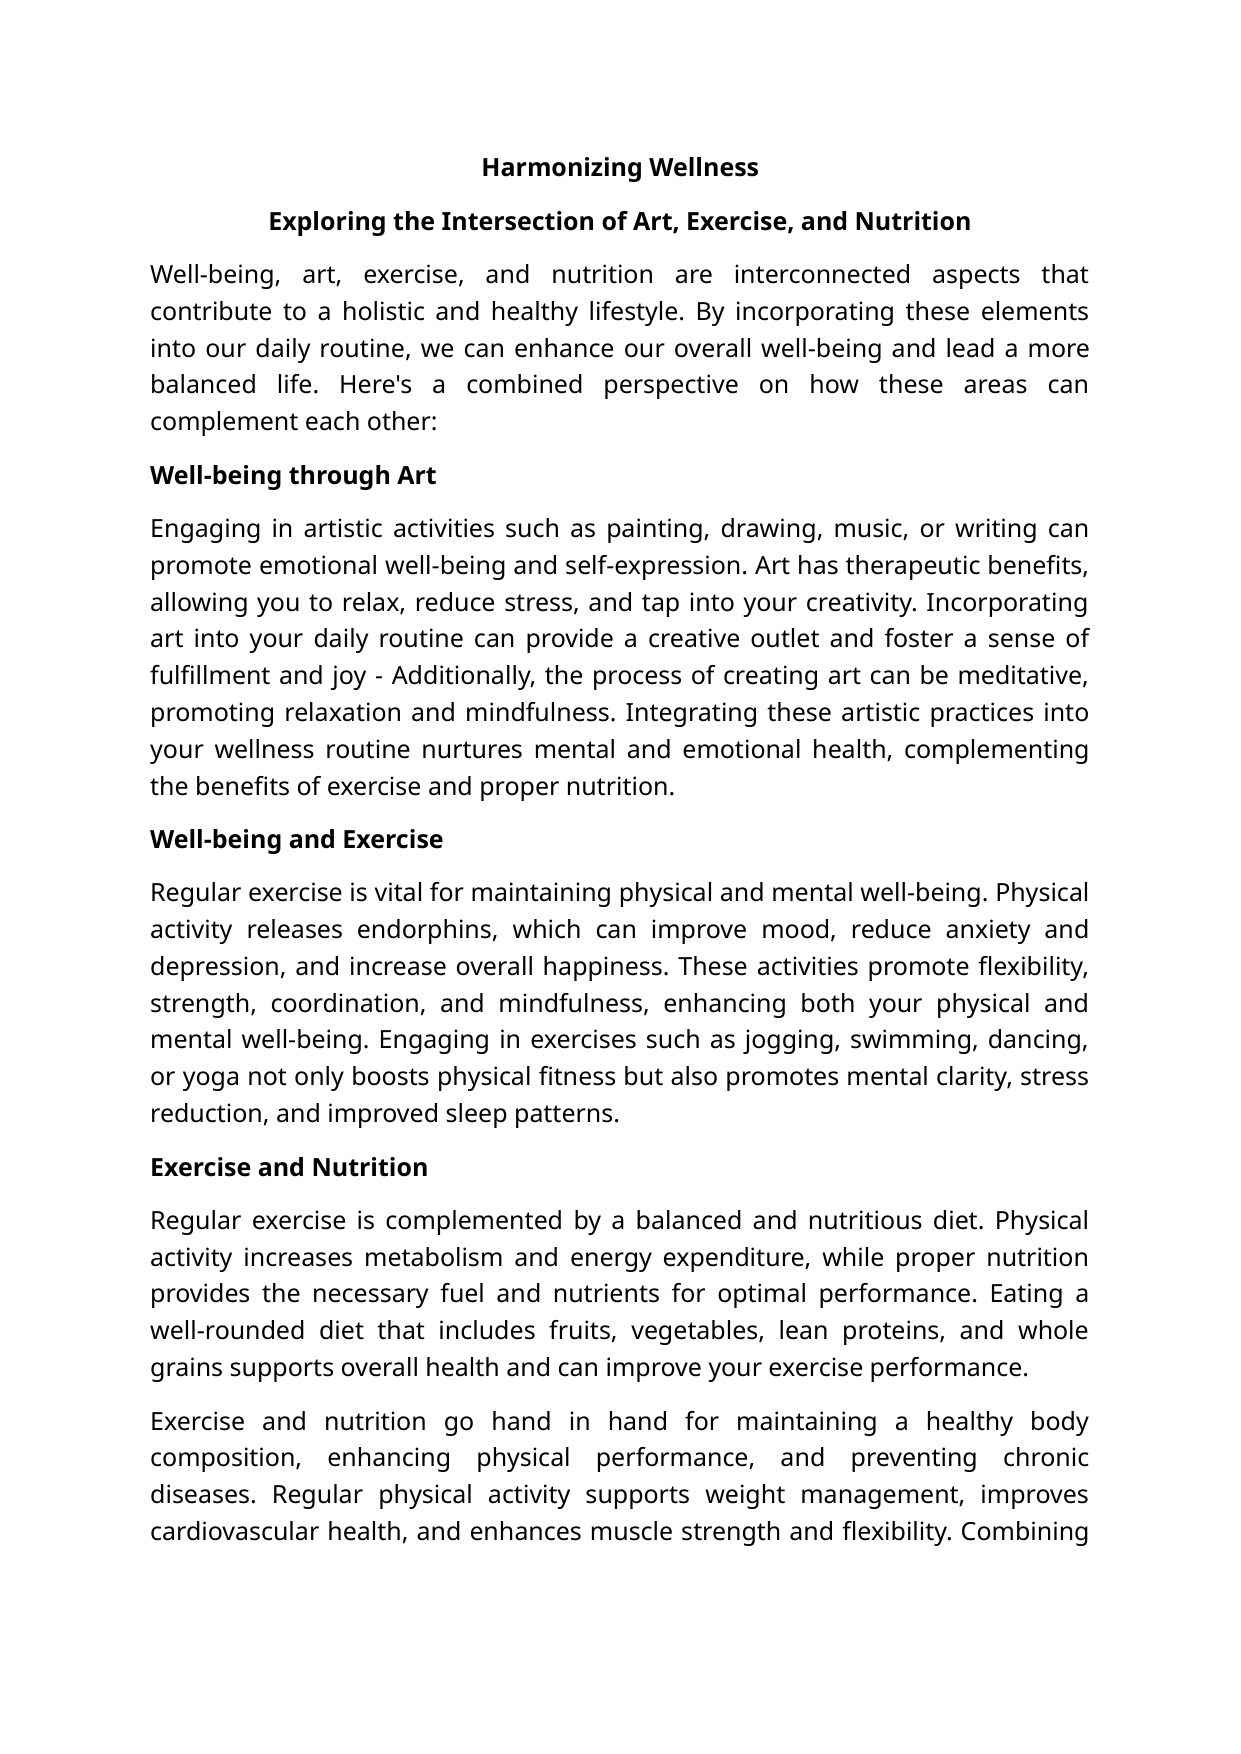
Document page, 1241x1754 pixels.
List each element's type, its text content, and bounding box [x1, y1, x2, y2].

text Exploring the Intersection of Art, Exercise, and Nutrition [150, 203, 1090, 237]
text Engaging in artistic activities such as painting, drawing, music, or writing can promote emotional well-being and self-expression. Art has therapeutic benefits, allowing you to relax, reduce stress, and tap into your creativity. Incorporating art into your daily routine can provide a creative outlet and foster a sense of fulfillment and joy - Additionally, the process of creating art can be meditative, promoting relaxation and mindfulness. Integrating these artistic practices into your wellness routine nurtures mental and emotional health, complementing the benefits of exercise and proper nutrition. [150, 511, 1090, 802]
text Harmonizing Wellness [150, 150, 1090, 184]
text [150, 1403, 1090, 1547]
text Regular exercise is vital for maintaining physical and mental well-being. Physical activity releases endorphins, which can improve mood, reduce anxiety and depression, and increase overall happiness. These activities promote flexibility, strength, coordination, and mindfulness, enhancing both your physical and mental well-being. Engaging in exercises such as jogging, swimming, dancing, or yoga not only boosts physical fitness but also promotes mental clarity, stress reduction, and improved sleep patterns. [150, 875, 1090, 1130]
text Regular exercise is complemented by a balanced and nutritious diet. Physical activity increases metabolism and energy expenditure, while proper nutrition provides the necessary fuel and nutrients for optimal performance. Eating a well-rounded diet that includes fruits, vegetables, lean proteins, and whole grains supports overall health and can improve your exercise performance. [150, 1203, 1090, 1384]
text Well-being and Exercise [150, 822, 1090, 856]
text Well-being through Art [150, 457, 1090, 491]
text Well-being, art, exercise, and nutrition are interconnected aspects that contribute to a holistic and healthy lifestyle. By incorporating these elements into our daily routine, we can enhance our overall well-being and lead a more balanced life. Here's a combined perspective on how these areas can complement each other: [150, 257, 1090, 438]
text Exercise and Nutrition [150, 1149, 1090, 1183]
